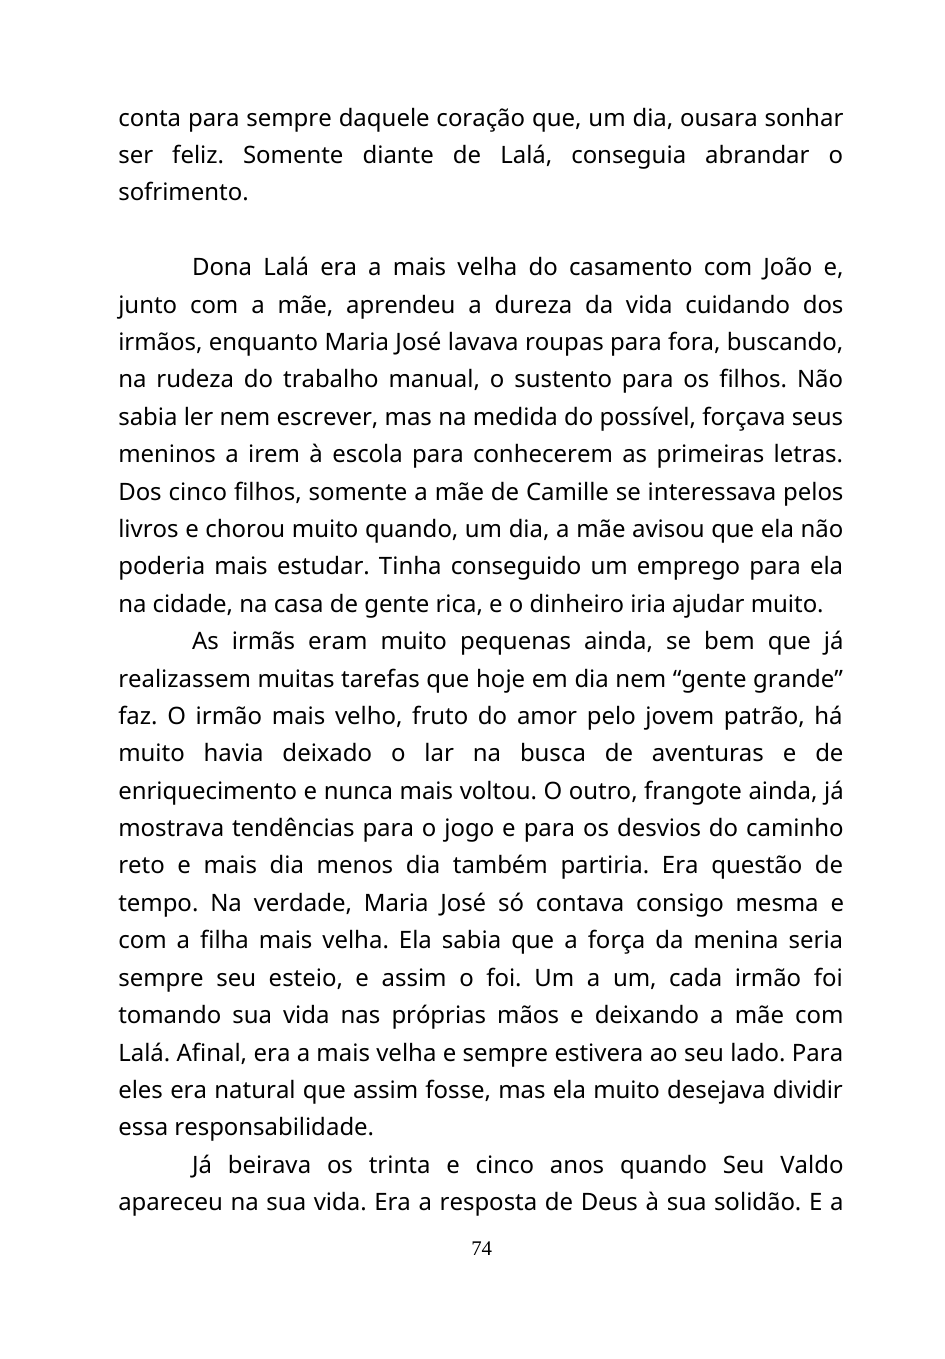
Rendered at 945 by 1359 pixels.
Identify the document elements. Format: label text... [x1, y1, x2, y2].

text As irmãs eram muito pequenas ainda, se bem que já realizassem muitas tarefas que hoje em dia nem “gente grande” faz. O irmão mais velho, fruto do amor pelo jovem patrão, há muito havia deixado o lar na busca de aventuras e de enriquecimento e nunca mais voltou. O outro, frangote ainda, já mostrava tendências para o jogo e para os desvios do caminho reto e mais dia menos dia também partiria. Era questão de tempo. Na verdade, Maria José só contava consigo mesma e com a filha mais velha. Ela sabia que a força da menina seria sempre seu esteio, e assim o foi. Um a um, cada irmão foi tomando sua vida nas próprias mãos e deixando a mãe com Lalá. Afinal, era a mais velha e sempre estivera ao seu lado. Para eles era natural que assim fosse, mas ela muito desejava dividir essa responsabilidade. [118, 624, 844, 1143]
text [118, 1147, 844, 1217]
text Dona Lalá era a mais velha do casamento com João e, junto com a mãe, aprendeu a dureza da vida cuidando dos irmãos, enquanto Maria José lavava roupas para fora, buscando, na rudeza do trabalho manual, o sustento para os filhos. Não sabia ler nem escrever, mas na medida do possível, forçava seus meninos a irem à escola para conhecerem as primeiras letras. Dos cinco filhos, somente a mãe de Camille se interessava pelos livros e chorou muito quando, um dia, a mãe avisou que ela não poderia mais estudar. Tinha conseguido um emprego para ela na cidade, na casa de gente rica, e o dinheiro iria ajudar muito. [118, 250, 844, 619]
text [118, 100, 844, 208]
